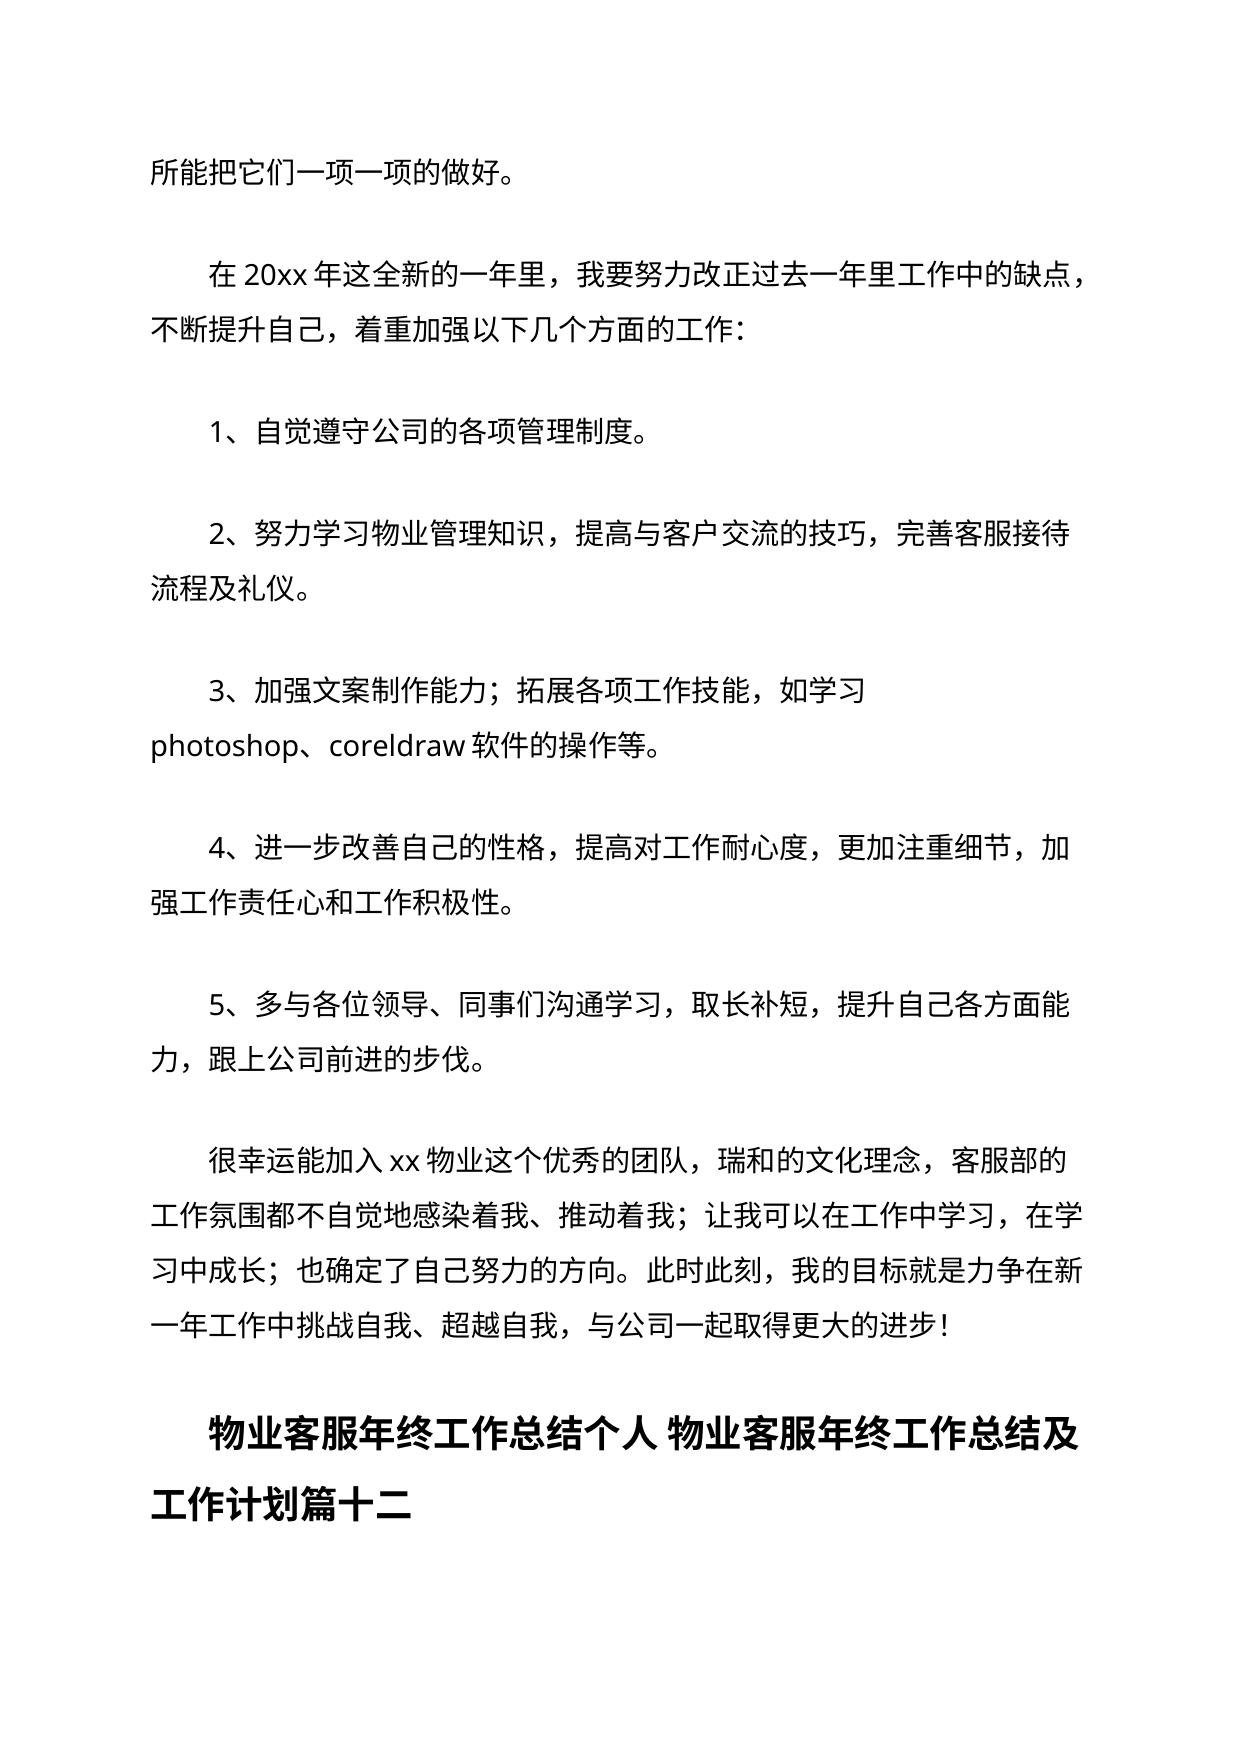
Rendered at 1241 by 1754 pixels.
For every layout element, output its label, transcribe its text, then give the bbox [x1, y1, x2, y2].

text 5、多与各位领导、同事们沟通学习，取长补短，提升自己各方面能力，跟上公司前进的步伐。 [150, 981, 1090, 1078]
text 3、加强文案制作能力；拓展各项工作技能，如学习photoshop、coreldraw软件的操作等。 [150, 667, 1090, 765]
text 2、努力学习物业管理知识，提高与客户交流的技巧，完善客服接待流程及礼仪。 [150, 511, 1090, 608]
text 4、进一步改善自己的性格，提高对工作耐心度，更加注重细节，加强工作责任心和工作积极性。 [150, 824, 1090, 922]
text 很幸运能加入xx物业这个优秀的团队，瑞和的文化理念，客服部的工作氛围都不自觉地感染着我、推动着我；让我可以在工作中学习，在学习中成长；也确定了自己努力的方向。此时此刻，我的目标就是力争在新一年工作中挑战自我、超越自我，与公司一起取得更大的进步！ [150, 1138, 1090, 1345]
text 物业客服年终工作总结个人 物业客服年终工作总结及工作计划篇十二 [150, 1404, 1090, 1529]
text 1、自觉遵守公司的各项管理制度。 [150, 408, 1090, 451]
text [150, 150, 1090, 192]
text 在20xx年这全新的一年里，我要努力改正过去一年里工作中的缺点，不断提升自己，着重加强以下几个方面的工作： [150, 252, 1090, 349]
